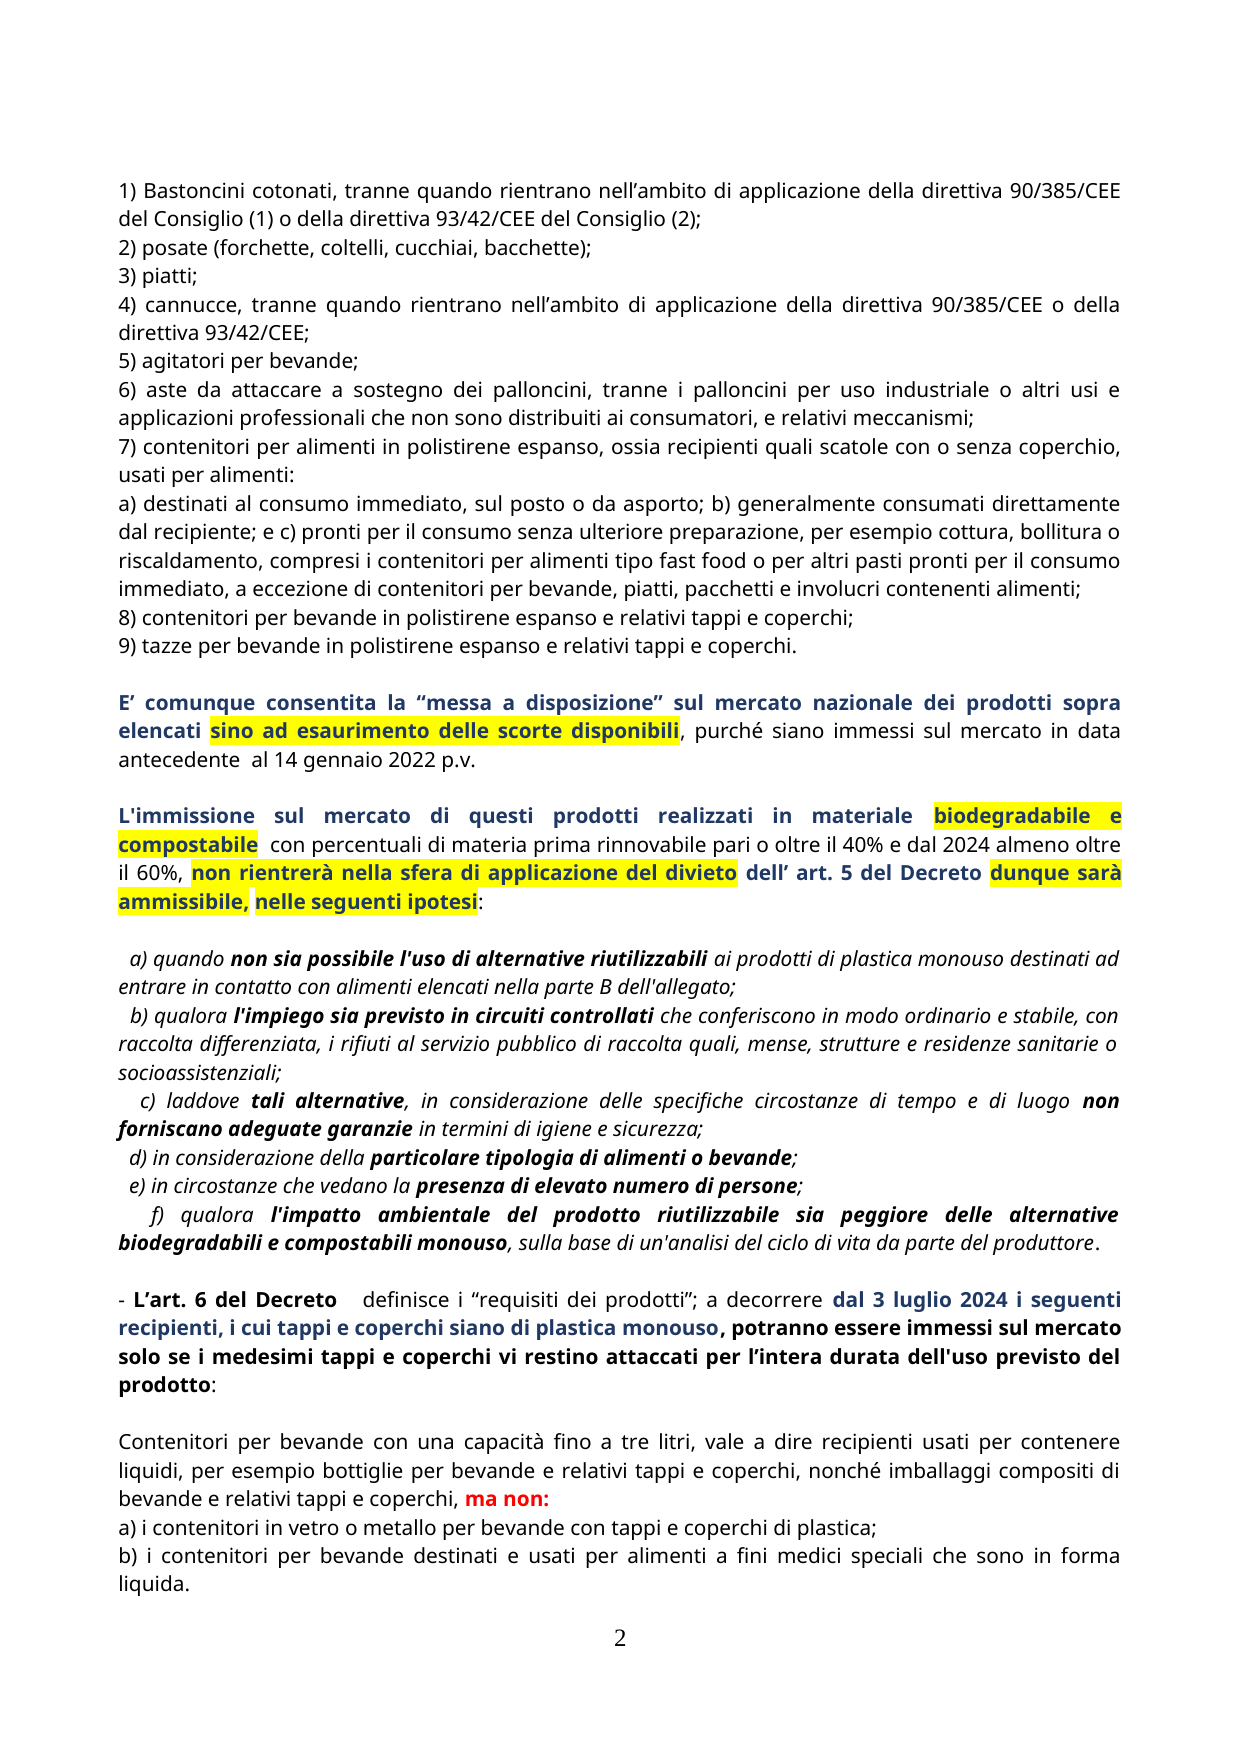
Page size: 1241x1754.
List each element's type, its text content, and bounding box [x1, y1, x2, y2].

text 1) Bastoncini cotonati, tranne quando rientrano nell’ambito di applicazione della direttiva 90/385/CEE del Consiglio (1) o della direttiva 93/42/CEE del Consiglio (2); [118, 176, 1122, 233]
text e) in circostanze che vedano la presenza di elevato numero di persone; [118, 1171, 1122, 1200]
text b) i contenitori per bevande destinati e usati per alimenti a fini medici speciali che sono in forma liquida. [118, 1541, 1122, 1598]
text 7) contenitori per alimenti in polistirene espanso, ossia recipienti quali scatole con o senza coperchio, usati per alimenti: [118, 432, 1122, 489]
text Contenitori per bevande con una capacità fino a tre litri, vale a dire recipienti usati per contenere liquidi, per esempio bottiglie per bevande e relativi tappi e coperchi, nonché imballaggi compositi di bevande e relativi tappi e coperchi, ma non: [118, 1427, 1122, 1513]
text b) qualora l'impiego sia previsto in circuiti controllati che conferiscono in modo ordinario e stabile, con raccolta differenziata, i rifiuti al servizio pubblico di raccolta quali, mense, strutture e residenze sanitarie o socioassistenziali; [118, 1001, 1122, 1086]
text a) quando non sia possibile l'uso di alternative riutilizzabili ai prodotti di plastica monouso destinati ad entrare in contatto con alimenti elencati nella parte B dell'allegato; [118, 944, 1122, 1001]
text L'immissione sul mercato di questi prodotti realizzati in materiale biodegradabile e compostabile con percentuali di materia prima rinnovabile pari o oltre il 40% e dal 2024 almeno oltre il 60%, non rientrerà nella sfera di applicazione del divieto dell’ art. 5 del Decreto dunque sarà ammissibile, nelle seguenti ipotesi: [118, 802, 1122, 915]
text c) laddove tali alternative, in considerazione delle specifiche circostanze di tempo e di luogo non forniscano adeguate garanzie in termini di igiene e sicurezza; [118, 1086, 1122, 1143]
text a) destinati al consumo immediato, sul posto o da asporto; b) generalmente consumati direttamente dal recipiente; e c) pronti per il consumo senza ulteriore preparazione, per esempio cottura, bollitura o riscaldamento, compresi i contenitori per alimenti tipo fast food o per altri pasti pronti per il consumo immediato, a eccezione di contenitori per bevande, piatti, pacchetti e involucri contenenti alimenti; [118, 489, 1122, 603]
text E’ comunque consentita la “messa a disposizione” sul mercato nazionale dei prodotti sopra elencati sino ad esaurimento delle scorte disponibili, purché siano immessi sul mercato in data antecedente al 14 gennaio 2022 p.v. [118, 688, 1122, 773]
text 3) piatti; [118, 261, 1122, 290]
text f) qualora l'impatto ambientale del prodotto riutilizzabile sia peggiore delle alternative biodegradabili e compostabili monouso, sulla base di un'analisi del ciclo di vita da parte del produttore. [118, 1200, 1122, 1257]
text 5) agitatori per bevande; [118, 347, 1122, 375]
text - L’art. 6 del Decreto definisce i “requisiti dei prodotti”; a decorrere dal 3 luglio 2024 i seguenti recipienti, i cui tappi e coperchi siano di plastica monouso, potranno essere immessi sul mercato solo se i medesimi tappi e coperchi vi restino attaccati per l’intera durata dell'uso previsto del prodotto: [118, 1285, 1122, 1399]
text 8) contenitori per bevande in polistirene espanso e relativi tappi e coperchi; [118, 603, 1122, 631]
text a) i contenitori in vetro o metallo per bevande con tappi e coperchi di plastica; [118, 1513, 1122, 1541]
text 6) aste da attaccare a sostegno dei palloncini, tranne i palloncini per uso industriale o altri usi e applicazioni professionali che non sono distribuiti ai consumatori, e relativi meccanismi; [118, 375, 1122, 432]
text d) in considerazione della particolare tipologia di alimenti o bevande; [118, 1143, 1122, 1171]
text 4) cannucce, tranne quando rientrano nell’ambito di applicazione della direttiva 90/385/CEE o della direttiva 93/42/CEE; [118, 290, 1122, 347]
text 2) posate (forchette, coltelli, cucchiai, bacchette); [118, 233, 1122, 261]
text 9) tazze per bevande in polistirene espanso e relativi tappi e coperchi. [118, 631, 1122, 659]
